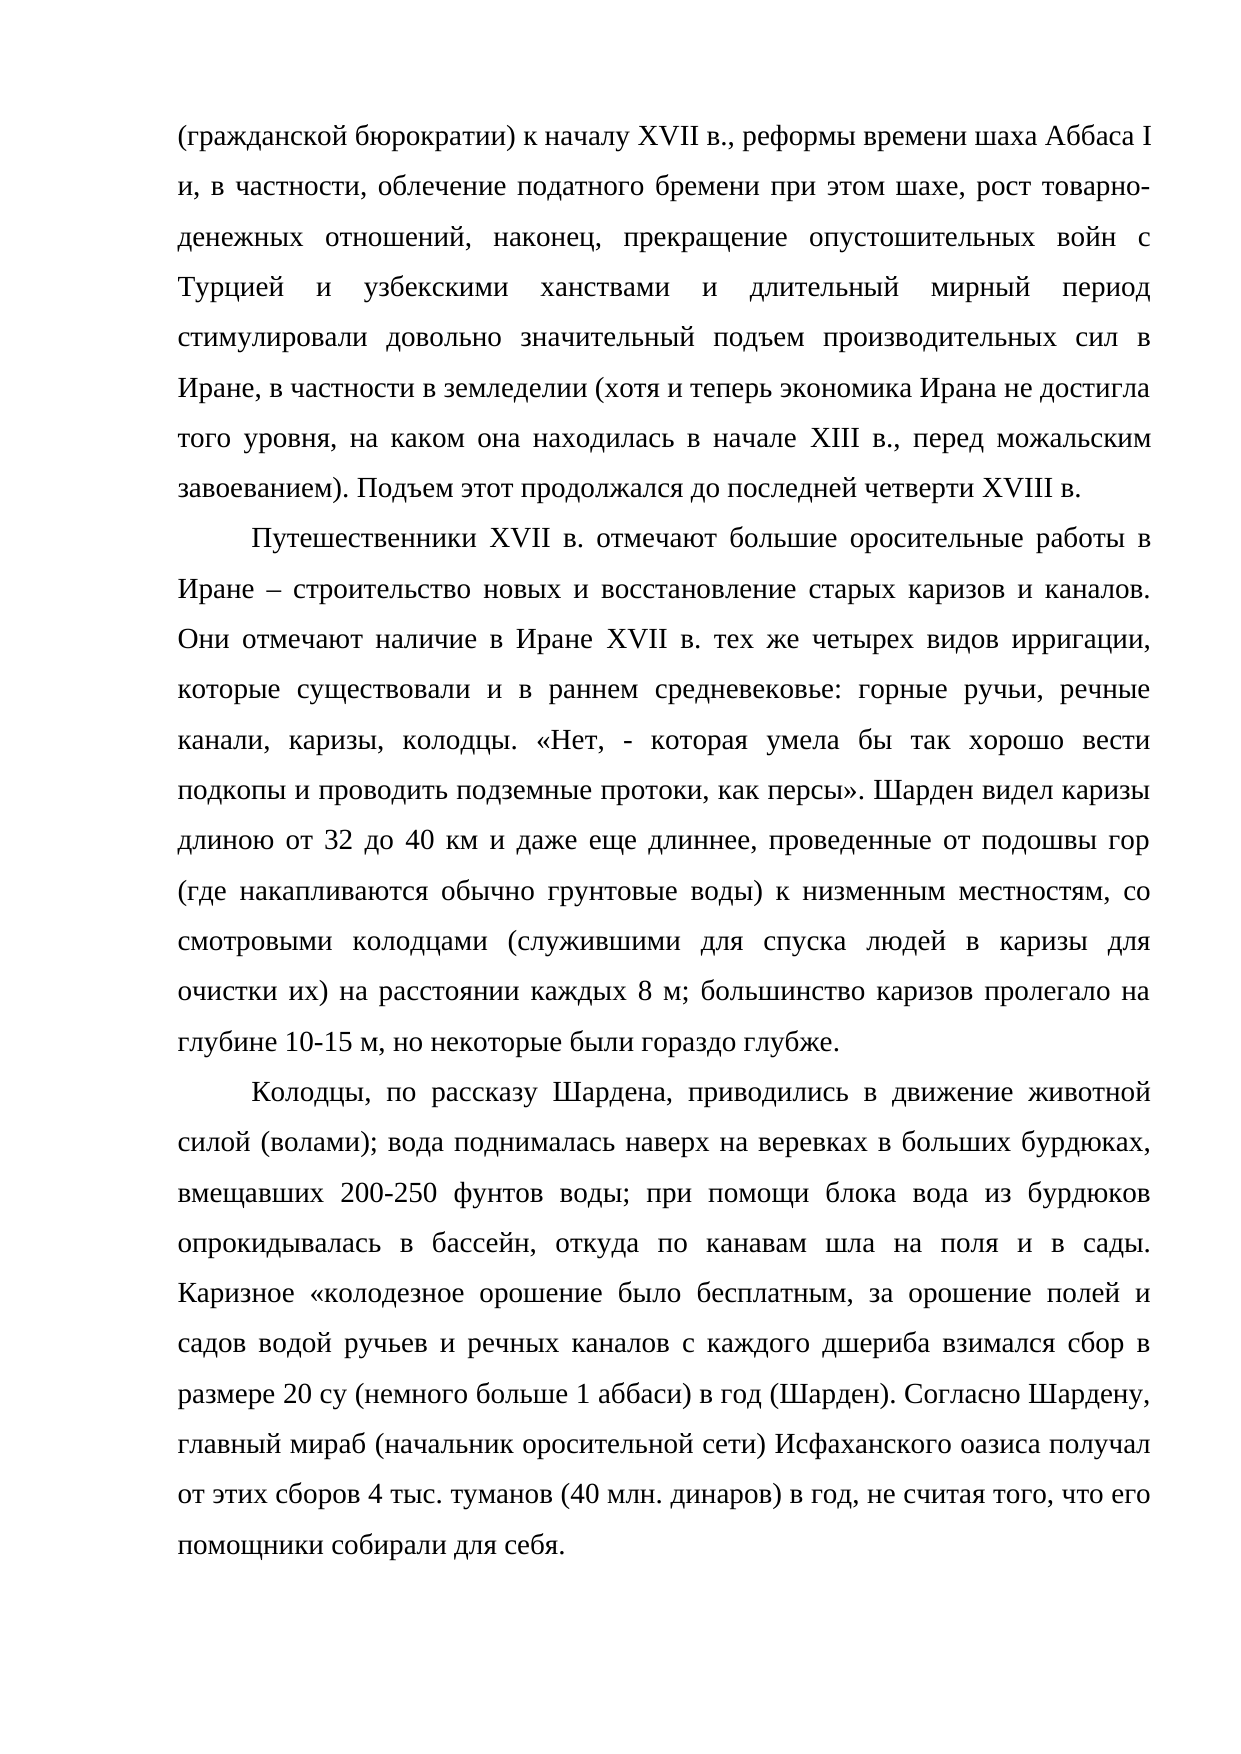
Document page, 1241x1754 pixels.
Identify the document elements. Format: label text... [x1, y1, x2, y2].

text Путешественники XVII в. отмечают большие оросительные работы в Иране – строительство новых и восстановление старых каризов и каналов. Они отмечают наличие в Иране XVII в. тех же четырех видов ирригации, которые существовали и в раннем средневековье: горные ручьи, речные канали, каризы, колодцы. «Нет, - которая умела бы так хорошо вести подкопы и проводить подземные протоки, как персы». Шарден видел каризы длиною от 32 до 40 км и даже еще длиннее, проведенные от подошвы гор (где накапливаются обычно грунтовые воды) к низменным местностям, со смотровыми колодцами (служившими для спуска людей в каризы для очистки их) на расстоянии каждых 8 м; большинство каризов пролегало на глубине 10-15 м, но некоторые были гораздо глубже. [177, 521, 1152, 1057]
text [177, 118, 1152, 504]
text Колодцы, по рассказу Шардена, приводились в движение животной силой (волами); вода поднималась наверх на веревках в больших бурдюках, вмещавших 200-250 фунтов воды; при помощи блока вода из бурдюков опрокидывалась в бассейн, откуда по канавам шла на поля и в сады. Каризное «колодезное орошение было бесплатным, за орошение полей и садов водой ручьев и речных каналов с каждого дшериба взимался сбор в размере 20 су (немного больше 1 аббаси) в год (Шарден). Согласно Шардену, главный мираб (начальник оросительной сети) Исфаханского оазиса получал от этих сборов 4 тыс. туманов (40 млн. динаров) в год, не считая того, что его помощники собирали для себя. [177, 1074, 1152, 1560]
